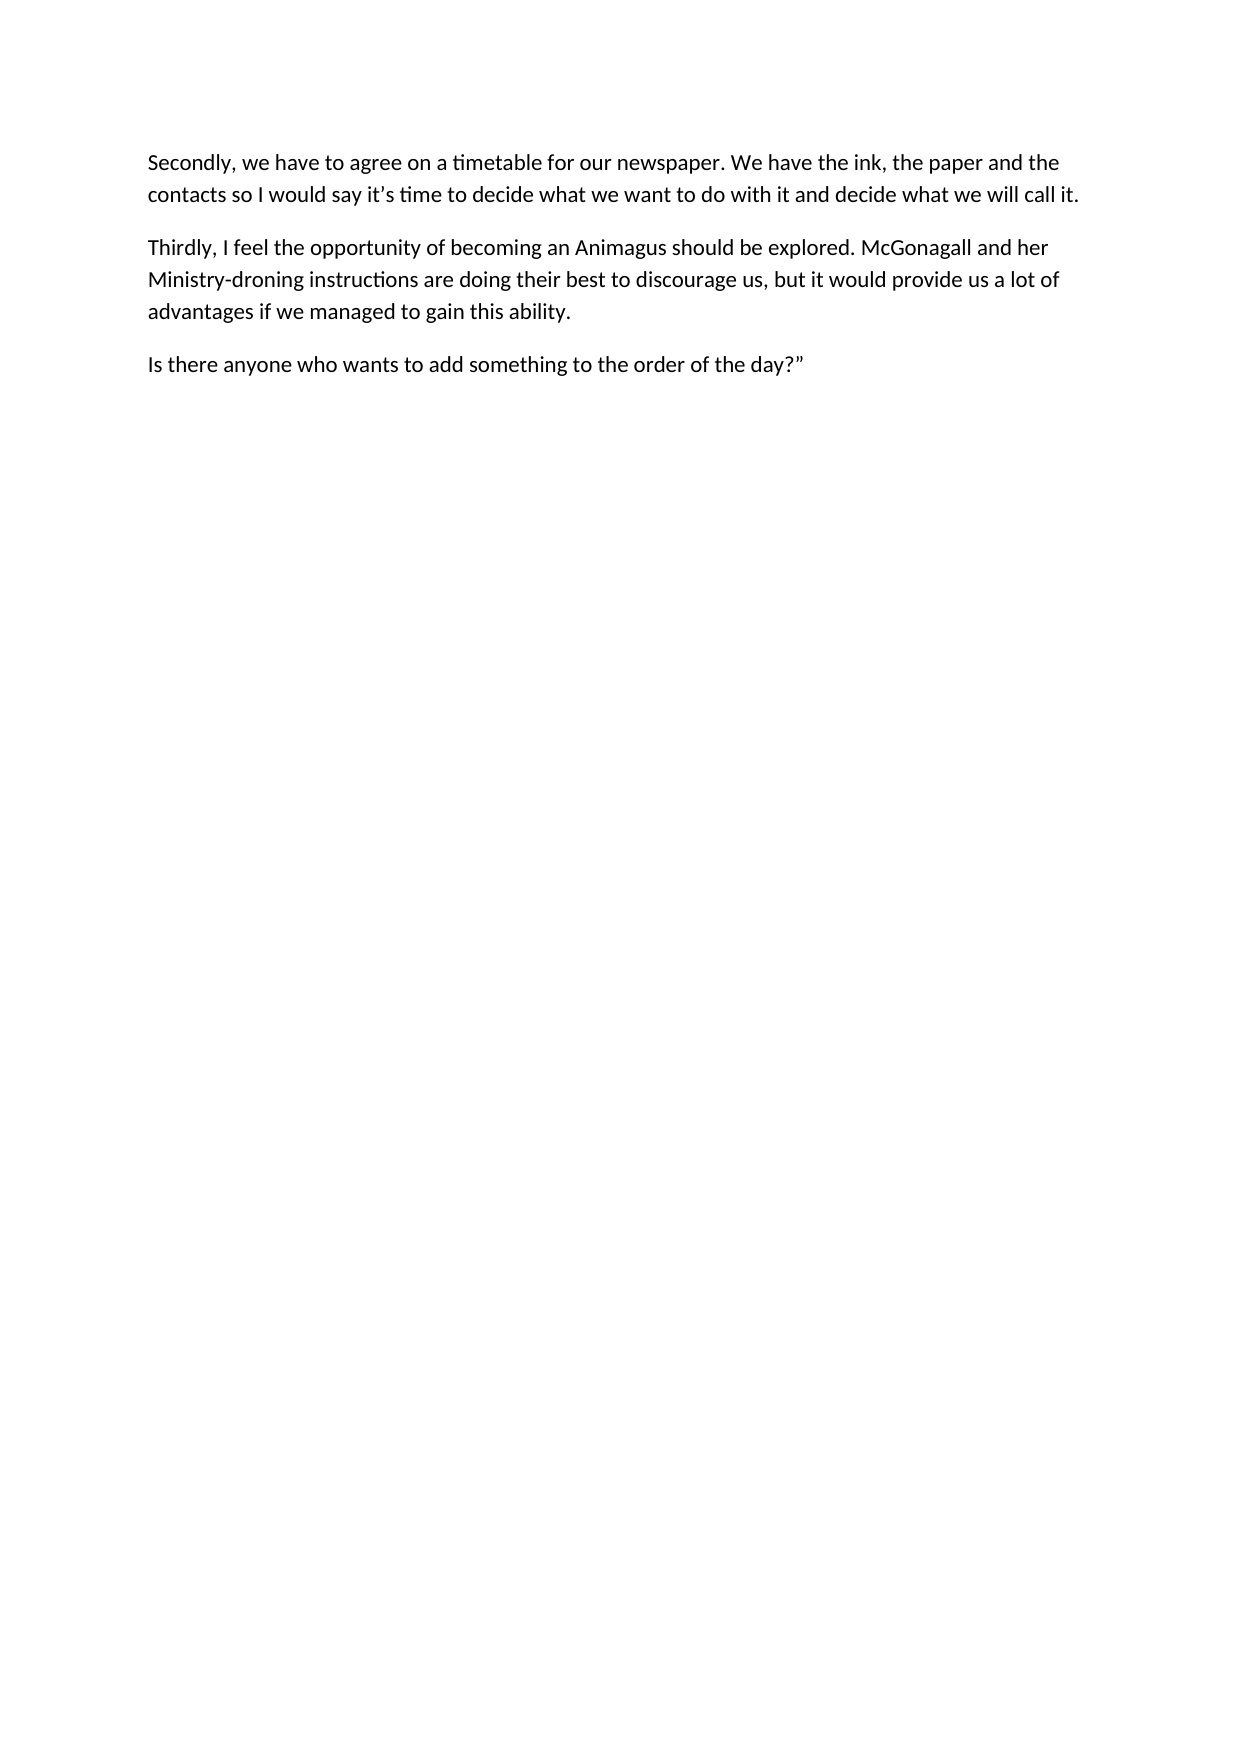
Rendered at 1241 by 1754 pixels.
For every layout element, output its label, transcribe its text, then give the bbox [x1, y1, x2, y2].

text Thirdly, I feel the opportunity of becoming an Animagus should be explored. McGonagall and her Ministry-droning instructions are doing their best to discourage us, but it would provide us a lot of advantages if we managed to gain this ability. [148, 233, 1093, 325]
text Is there anyone who wants to add something to the order of the day?” [148, 350, 1093, 378]
text Secondly, we have to agree on a timetable for our newspaper. We have the ink, the paper and the contacts so I would say it’s time to decide what we want to do with it and decide what we will call it. [148, 148, 1093, 208]
